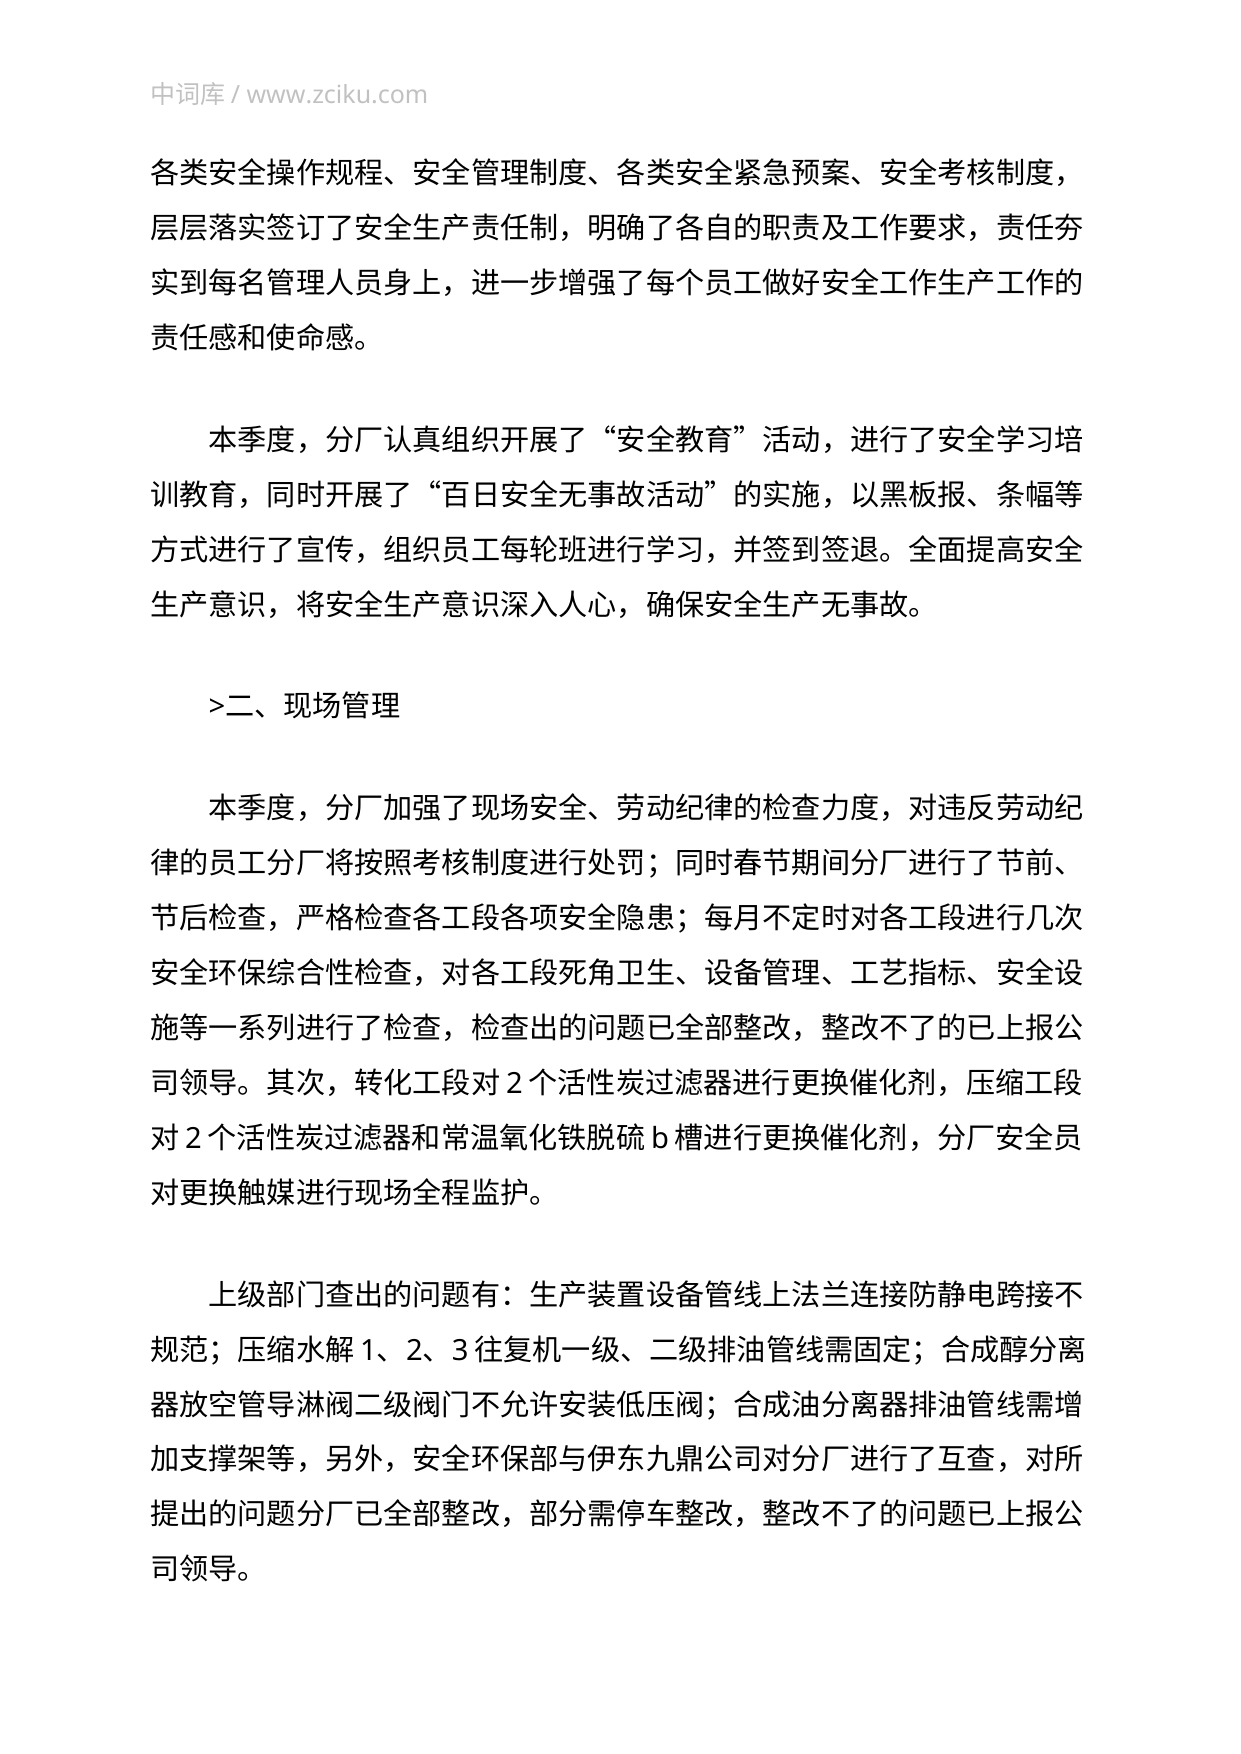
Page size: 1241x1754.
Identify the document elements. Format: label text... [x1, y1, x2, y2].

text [150, 150, 1090, 357]
text >二、现场管理 [150, 683, 1090, 725]
text 上级部门查出的问题有：生产装置设备管线上法兰连接防静电跨接不规范；压缩水解1、2、3往复机一级、二级排油管线需固定；合成醇分离器放空管导淋阀二级阀门不允许安装低压阀；合成油分离器排油管线需增加支撑架等，另外，安全环保部与伊东九鼎公司对分厂进行了互查，对所提出的问题分厂已全部整改，部分需停车整改，整改不了的问题已上报公司领导。 [150, 1271, 1090, 1588]
text 本季度，分厂加强了现场安全、劳动纪律的检查力度，对违反劳动纪律的员工分厂将按照考核制度进行处罚；同时春节期间分厂进行了节前、节后检查，严格检查各工段各项安全隐患；每月不定时对各工段进行几次安全环保综合性检查，对各工段死角卫生、设备管理、工艺指标、安全设施等一系列进行了检查，检查出的问题已全部整改，整改不了的已上报公司领导。其次，转化工段对2个活性炭过滤器进行更换催化剂，压缩工段对2个活性炭过滤器和常温氧化铁脱硫b槽进行更换催化剂，分厂安全员对更换触媒进行现场全程监护。 [150, 785, 1090, 1212]
text 本季度，分厂认真组织开展了“安全教育”活动，进行了安全学习培训教育，同时开展了“百日安全无事故活动”的实施，以黑板报、条幅等方式进行了宣传，组织员工每轮班进行学习，并签到签退。全面提高安全生产意识，将安全生产意识深入人心，确保安全生产无事故。 [150, 416, 1090, 623]
